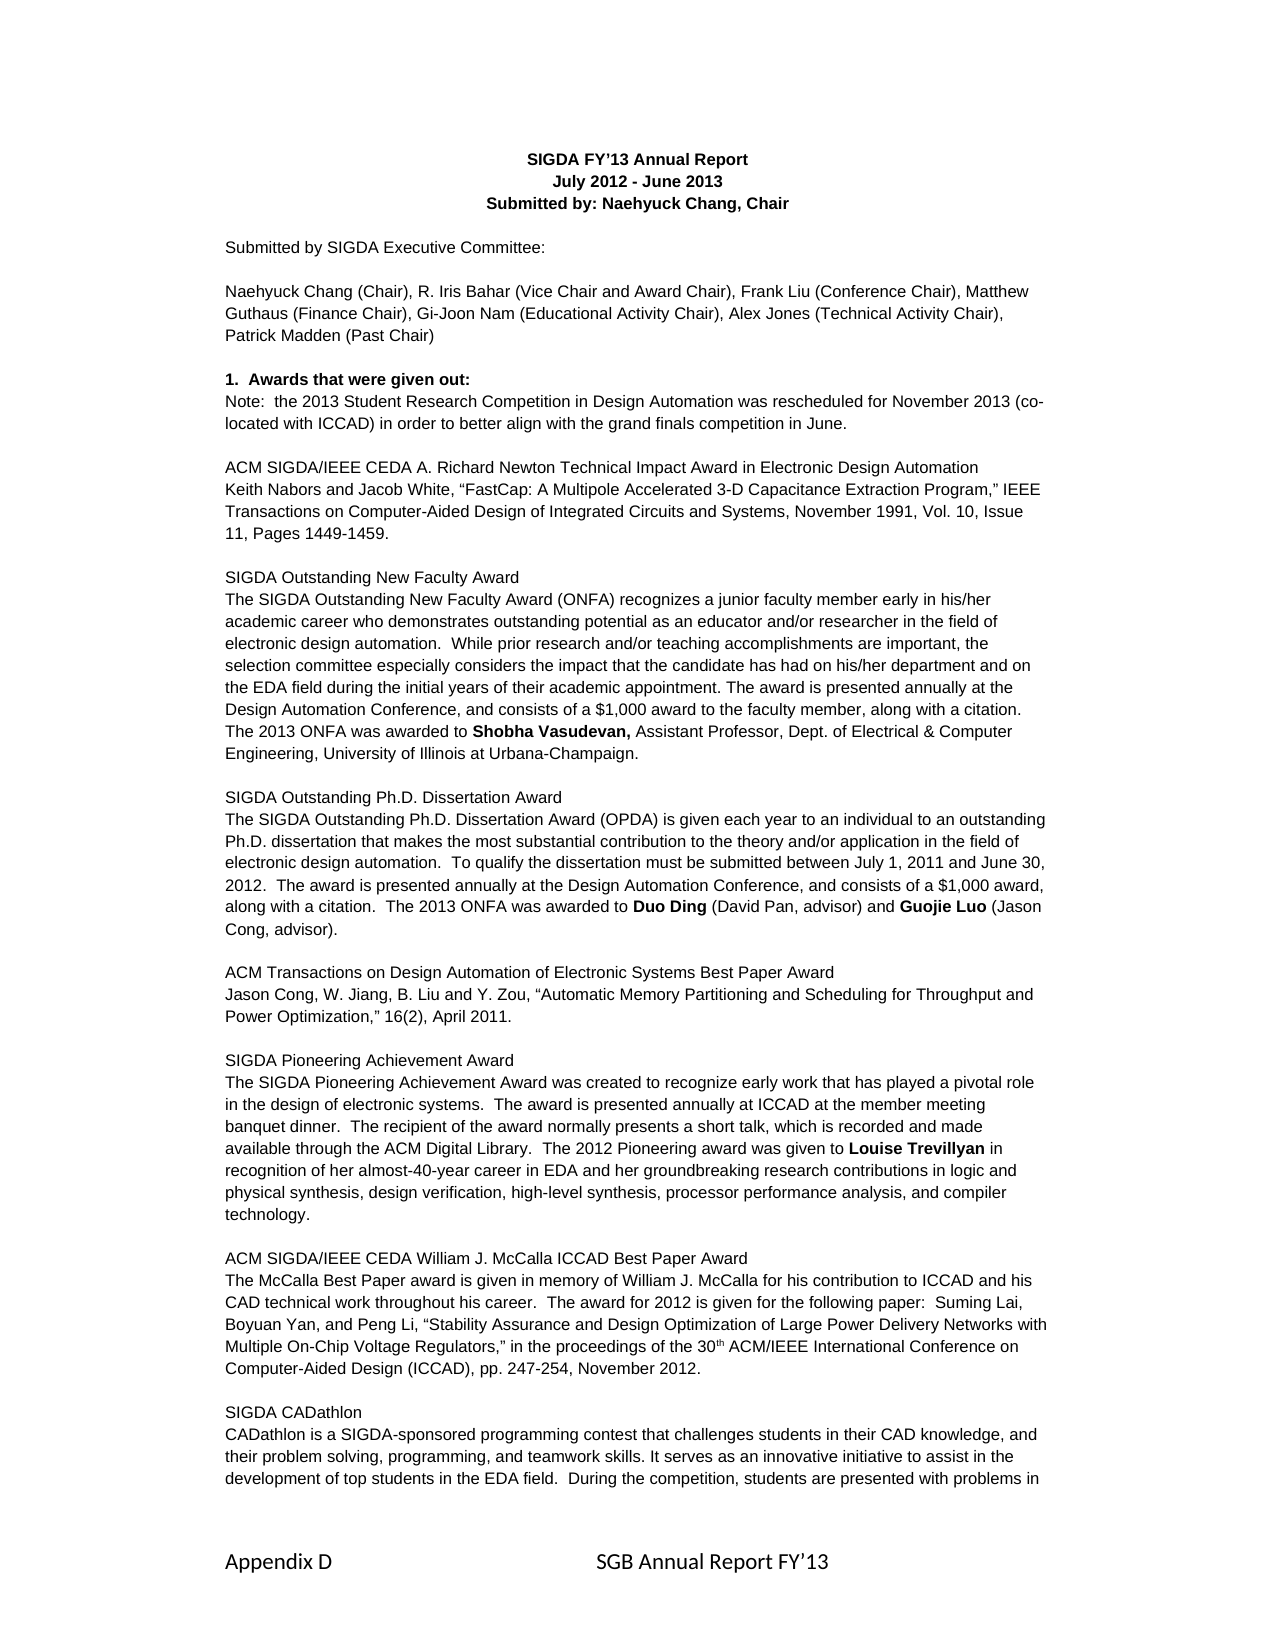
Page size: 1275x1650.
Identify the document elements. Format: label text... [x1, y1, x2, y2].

text SIGDA CADathlon [225, 1403, 1050, 1422]
text Jason Cong, W. Jiang, B. Liu and Y. Zou, “Automatic Memory Partitioning and Scheduling for Throughput and Power Optimization,” 16(2), April 2011. [225, 985, 1050, 1026]
text Keith Nabors and Jacob White, “FastCap: A Multipole Accelerated 3-D Capacitance Extraction Program,” IEEE Transactions on Computer-Aided Design of Integrated Circuits and Systems, November 1991, Vol. 10, Issue 11, Pages 1449-1459. [225, 480, 1050, 543]
text SIGDA Outstanding Ph.D. Dissertation Award [225, 787, 1050, 807]
text SIGDA FY’13 Annual Report [225, 150, 1050, 169]
text SIGDA Outstanding New Faculty Award [225, 568, 1050, 587]
text The McCalla Best Paper award is given in memory of William J. McCalla for his contribution to ICCAD and his CAD technical work throughout his career. The award for 2012 is given for the following paper: Suming Lai, Boyuan Yan, and Peng Li, “Stability Assurance and Design Optimization of Large Power Delivery Networks with Multiple On-Chip Voltage Regulators,” in the proceedings of the 30th ACM/IEEE International Conference on Computer-Aided Design (ICCAD), pp. 247-254, November 2012. [225, 1271, 1050, 1378]
text The SIGDA Outstanding New Faculty Award (ONFA) recognizes a junior faculty member early in his/her academic career who demonstrates outstanding potential as an educator and/or researcher in the field of electronic design automation. While prior research and/or teaching accomplishments are important, the selection committee especially considers the impact that the candidate has had on his/her department and on the EDA field during the initial years of their academic appointment. The award is presented annually at the Design Automation Conference, and consists of a $1,000 award to the faculty member, along with a citation. The 2013 ONFA was awarded to Shobha Vasudevan, Assistant Professor, Dept. of Electrical & Computer Engineering, University of Illinois at Urbana-Champaign. [225, 589, 1050, 763]
text ACM Transactions on Design Automation of Electronic Systems Best Paper Award [225, 963, 1050, 982]
text The SIGDA Pioneering Achievement Award was created to recognize early work that has played a pivotal role in the design of electronic systems. The award is presented annually at ICCAD at the member meeting banquet dinner. The recipient of the award normally presents a short talk, which is recorded and made available through the ACM Digital Library. The 2012 Pioneering award was given to Louise Trevillyan in recognition of her almost-40-year career in EDA and her groundbreaking research contributions in logic and physical synthesis, design verification, high-level synthesis, processor performance analysis, and compiler technology. [225, 1073, 1050, 1224]
text The SIGDA Outstanding Ph.D. Dissertation Award (OPDA) is given each year to an individual to an outstanding Ph.D. dissertation that makes the most substantial contribution to the theory and/or application in the field of electronic design automation. To qualify the dissertation must be submitted between July 1, 2011 and June 30, 2012. The award is presented annually at the Design Automation Conference, and consists of a $1,000 award, along with a citation. The 2013 ONFA was awarded to Duo Ding (David Pan, advisor) and Guojie Luo (Jason Cong, advisor). [225, 809, 1050, 938]
text SIGDA Pioneering Achievement Award [225, 1051, 1050, 1070]
text Note: the 2013 Student Research Competition in Design Automation was rescheduled for November 2013 (co-located with ICCAD) in order to better align with the grand finals competition in June. [225, 392, 1050, 433]
text 1. Awards that were given out: [225, 370, 1050, 389]
text Naehyuck Chang (Chair), R. Iris Bahar (Vice Chair and Award Chair), Frank Liu (Conference Chair), Matthew Guthaus (Finance Chair), Gi-Joon Nam (Educational Activity Chair), Alex Jones (Technical Activity Chair), Patrick Madden (Past Chair) [225, 282, 1050, 345]
text Submitted by: Naehyuck Chang, Chair [225, 194, 1050, 213]
text ACM SIGDA/IEEE CEDA A. Richard Newton Technical Impact Award in Electronic Design Automation [225, 458, 1050, 477]
text July 2012 - June 2013 [225, 172, 1050, 191]
text ACM SIGDA/IEEE CEDA William J. McCalla ICCAD Best Paper Award [225, 1249, 1050, 1268]
text Submitted by SIGDA Executive Committee: [225, 238, 1050, 257]
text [225, 1425, 1050, 1488]
